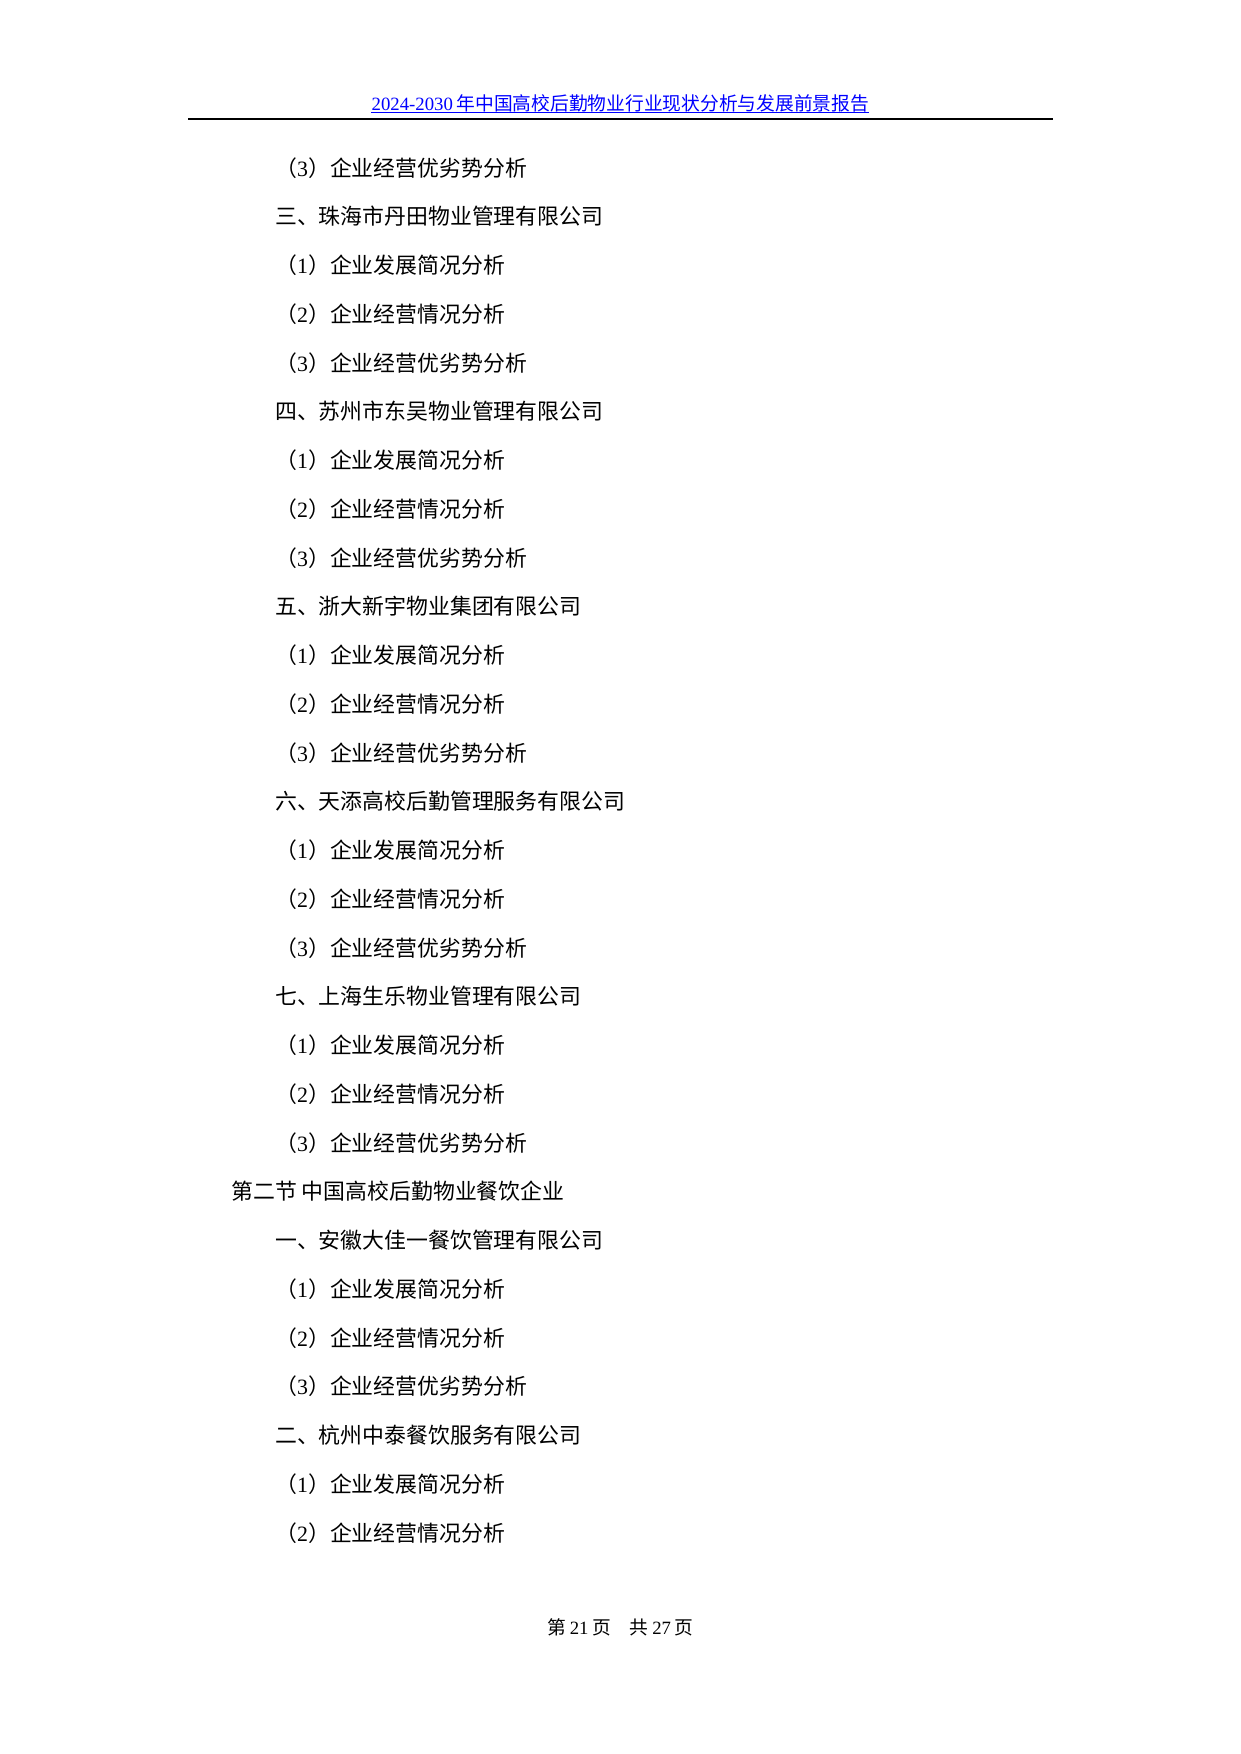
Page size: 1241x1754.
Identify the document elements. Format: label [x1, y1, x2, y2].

text [187, 150, 1053, 1548]
